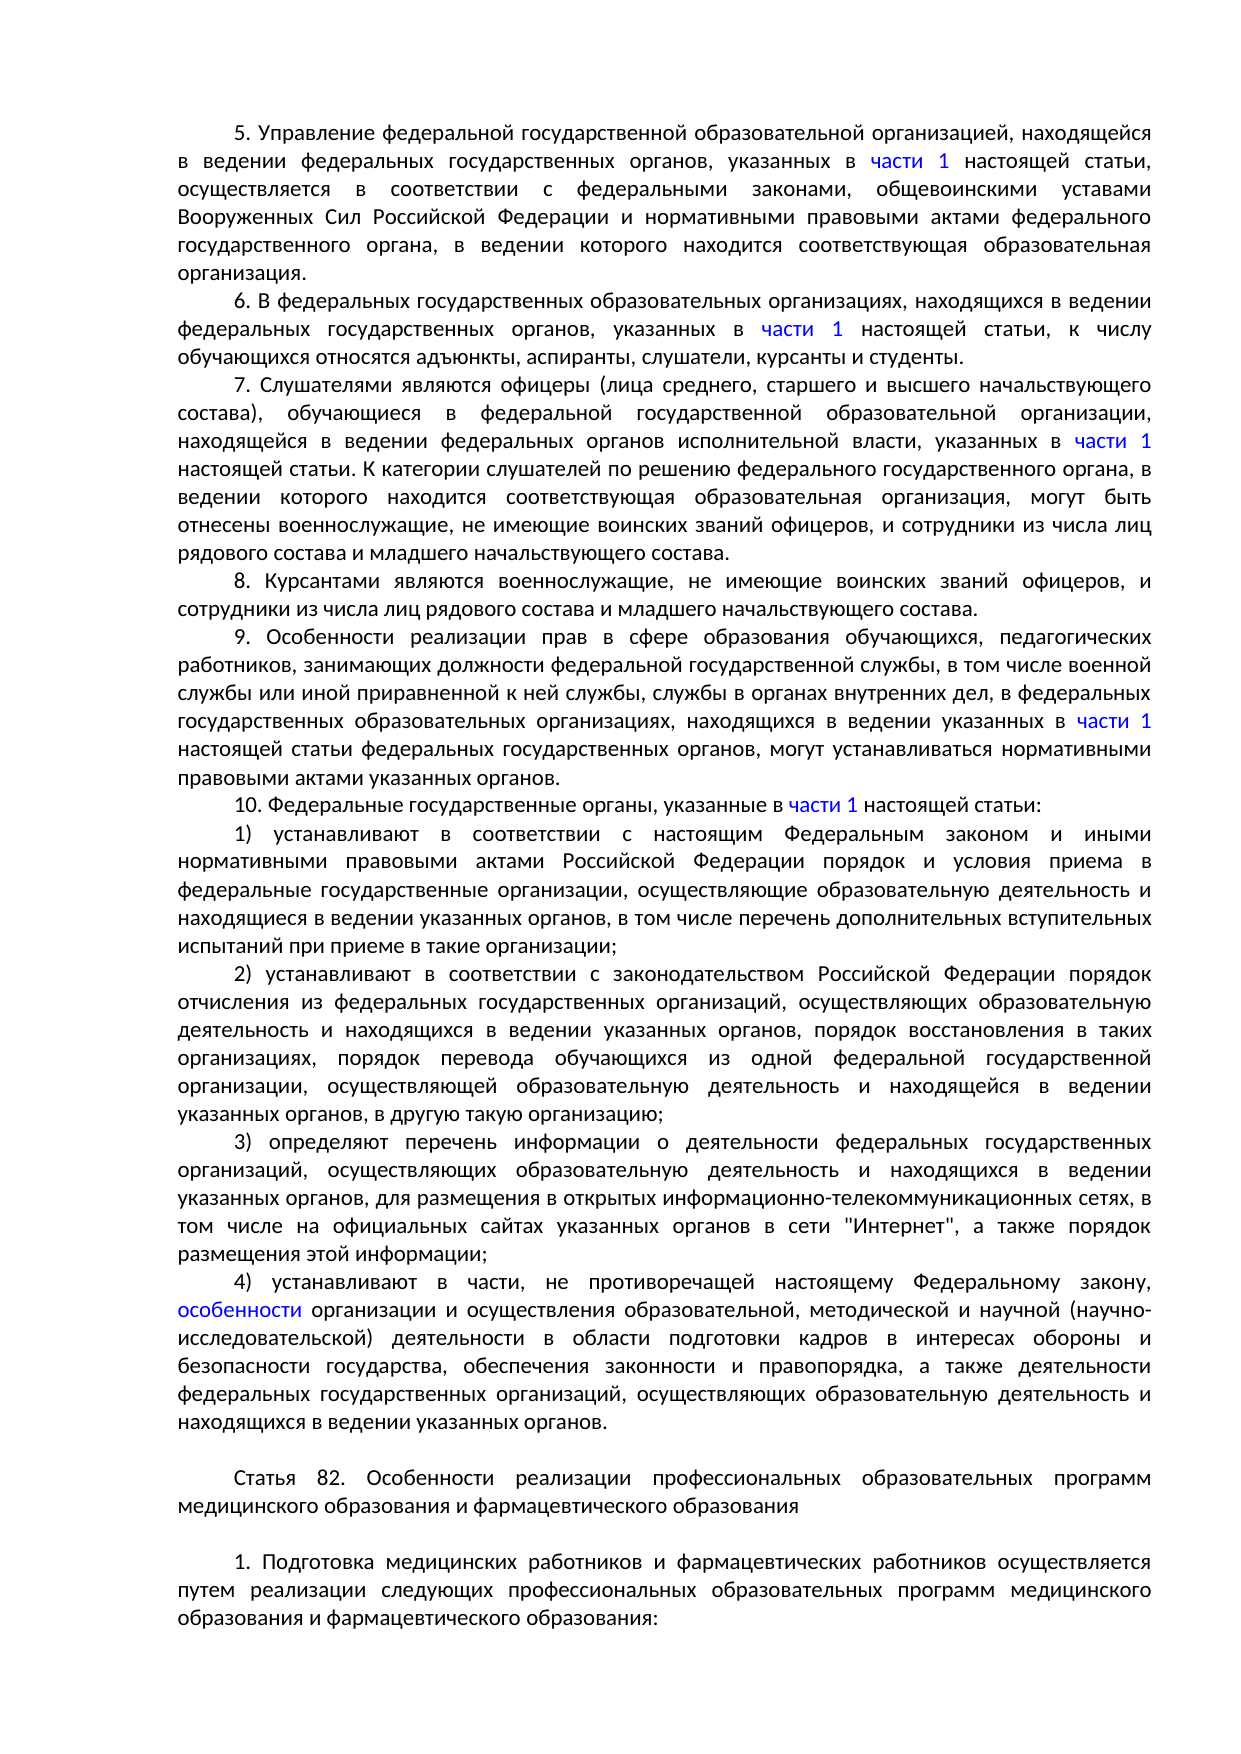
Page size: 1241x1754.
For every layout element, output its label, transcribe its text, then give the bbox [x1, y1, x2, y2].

text 1. Подготовка медицинских работников и фармацевтических работников осуществляется путем реализации следующих профессиональных образовательных программ медицинского образования и фармацевтического образования: [177, 1547, 1152, 1631]
text 8. Курсантами являются военнослужащие, не имеющие воинских званий офицеров, и сотрудники из числа лиц рядового состава и младшего начальствующего состава. [177, 566, 1152, 622]
text 5. Управление федеральной государственной образовательной организацией, находящейся в ведении федеральных государственных органов, указанных в части 1 настоящей статьи, осуществляется в соответствии с федеральными законами, общевоинскими уставами Вооруженных Сил Российской Федерации и нормативными правовыми актами федерального государственного органа, в ведении которого находится соответствующая образовательная организация. [177, 118, 1152, 286]
text 9. Особенности реализации прав в сфере образования обучающихся, педагогических работников, занимающих должности федеральной государственной службы, в том числе военной службы или иной приравненной к ней службы, службы в органах внутренних дел, в федеральных государственных образовательных организациях, находящихся в ведении указанных в части 1 настоящей статьи федеральных государственных органов, могут устанавливаться нормативными правовыми актами указанных органов. [177, 622, 1152, 791]
text 6. В федеральных государственных образовательных организациях, находящихся в ведении федеральных государственных органов, указанных в части 1 настоящей статьи, к числу обучающихся относятся адъюнкты, аспиранты, слушатели, курсанты и студенты. [177, 286, 1152, 370]
text Статья 82. Особенности реализации профессиональных образовательных программ медицинского образования и фармацевтического образования [177, 1463, 1152, 1519]
text 3) определяют перечень информации о деятельности федеральных государственных организаций, осуществляющих образовательную деятельность и находящихся в ведении указанных органов, для размещения в открытых информационно-телекоммуникационных сетях, в том числе на официальных сайтах указанных органов в сети "Интернет", а также порядок размещения этой информации; [177, 1127, 1152, 1267]
text 4) устанавливают в части, не противоречащей настоящему Федеральному закону, особенности организации и осуществления образовательной, методической и научной (научно-исследовательской) деятельности в области подготовки кадров в интересах обороны и безопасности государства, обеспечения законности и правопорядка, а также деятельности федеральных государственных организаций, осуществляющих образовательную деятельность и находящихся в ведении указанных органов. [177, 1267, 1152, 1435]
text 10. Федеральные государственные органы, указанные в части 1 настоящей статьи: [177, 791, 1152, 819]
text 7. Слушателями являются офицеры (лица среднего, старшего и высшего начальствующего состава), обучающиеся в федеральной государственной образовательной организации, находящейся в ведении федеральных органов исполнительной власти, указанных в части 1 настоящей статьи. К категории слушателей по решению федерального государственного органа, в ведении которого находится соответствующая образовательная организация, могут быть отнесены военнослужащие, не имеющие воинских званий офицеров, и сотрудники из числа лиц рядового состава и младшего начальствующего состава. [177, 370, 1152, 566]
text 1) устанавливают в соответствии с настоящим Федеральным законом и иными нормативными правовыми актами Российской Федерации порядок и условия приема в федеральные государственные организации, осуществляющие образовательную деятельность и находящиеся в ведении указанных органов, в том числе перечень дополнительных вступительных испытаний при приеме в такие организации; [177, 819, 1152, 959]
text 2) устанавливают в соответствии с законодательством Российской Федерации порядок отчисления из федеральных государственных организаций, осуществляющих образовательную деятельность и находящихся в ведении указанных органов, порядок восстановления в таких организациях, порядок перевода обучающихся из одной федеральной государственной организации, осуществляющей образовательную деятельность и находящейся в ведении указанных органов, в другую такую организацию; [177, 959, 1152, 1127]
